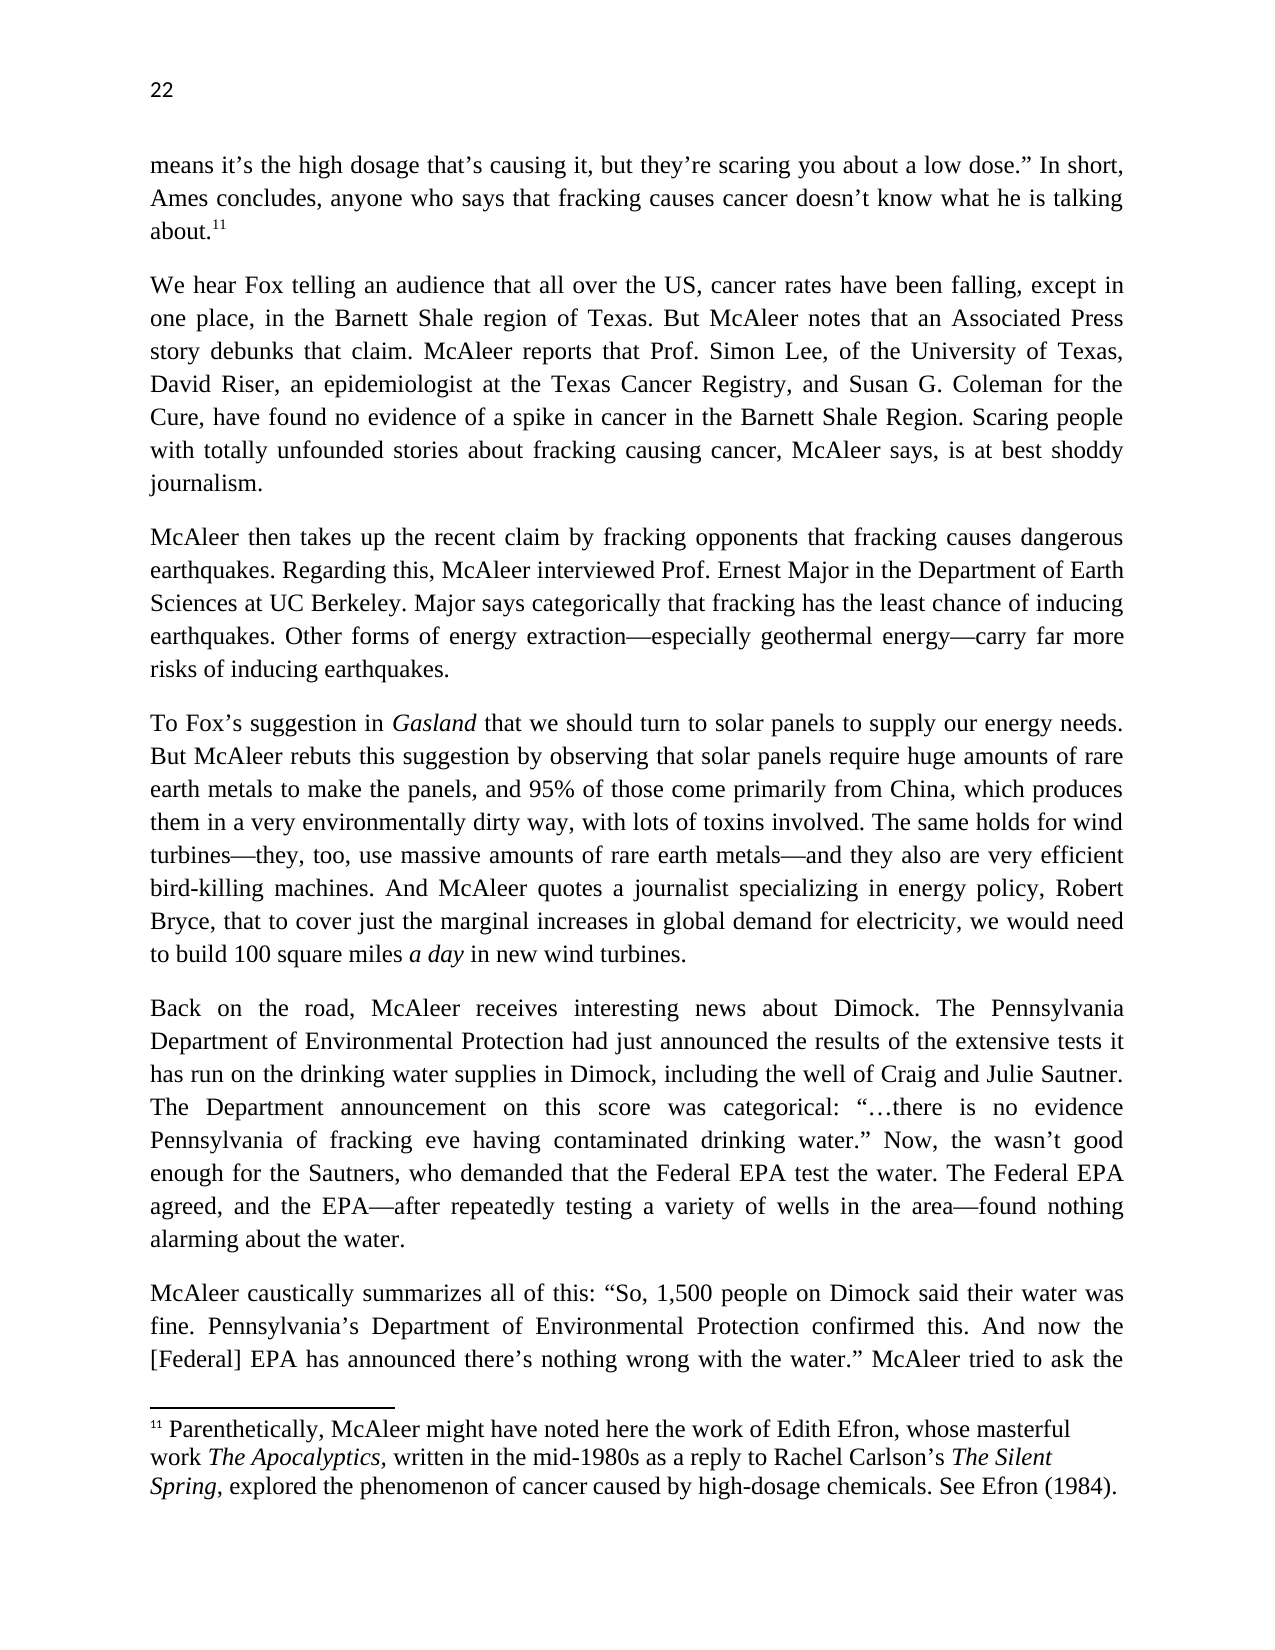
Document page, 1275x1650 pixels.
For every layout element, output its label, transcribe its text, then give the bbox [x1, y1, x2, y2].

text To Fox’s suggestion in Gasland that we should turn to solar panels to supply our energy needs. But McAleer rebuts this suggestion by observing that solar panels require huge amounts of rare earth metals to make the panels, and 95% of those come primarily from China, which produces them in a very environmentally dirty way, with lots of toxins involved. The same holds for wind turbines—they, too, use massive amounts of rare earth metals—and they also are very efficient bird-killing machines. And McAleer quotes a journalist specializing in energy policy, Robert Bryce, that to cover just the marginal increases in global demand for electricity, we would need to build 100 square miles a day in new wind turbines. [150, 708, 1125, 968]
text We hear Fox telling an audience that all over the US, cancer rates have been falling, except in one place, in the Barnett Shale region of Texas. But McAleer notes that an Associated Press story debunks that claim. McAleer reports that Prof. Simon Lee, of the University of Texas, David Riser, an epidemiologist at the Texas Cancer Registry, and Susan G. Coleman for the Cure, have found no evidence of a spike in cancer in the Barnett Shale Region. Scaring people with totally unfounded stories about fracking causing cancer, McAleer says, is at best shoddy journalism. [150, 270, 1125, 497]
text McAleer then takes up the recent claim by fracking opponents that fracking causes dangerous earthquakes. Regarding this, McAleer interviewed Prof. Ernest Major in the Department of Earth Sciences at UC Berkeley. Major says categorically that fracking has the least chance of inducing earthquakes. Other forms of energy extraction—especially geothermal energy—carry far more risks of inducing earthquakes. [150, 522, 1125, 683]
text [150, 1278, 1125, 1373]
text Back on the road, McAleer receives interesting news about Dimock. The Pennsylvania Department of Environmental Protection had just announced the results of the extensive tests it has run on the drinking water supplies in Dimock, including the well of Craig and Julie Sautner. The Department announcement on this score was categorical: “…there is no evidence Pennsylvania of fracking eve having contaminated drinking water.” Now, the wasn’t good enough for the Sautners, who demanded that the Federal EPA test the water. The Federal EPA agreed, and the EPA—after repeatedly testing a variety of wells in the area—found nothing alarming about the water. [150, 993, 1125, 1253]
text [150, 150, 1125, 245]
